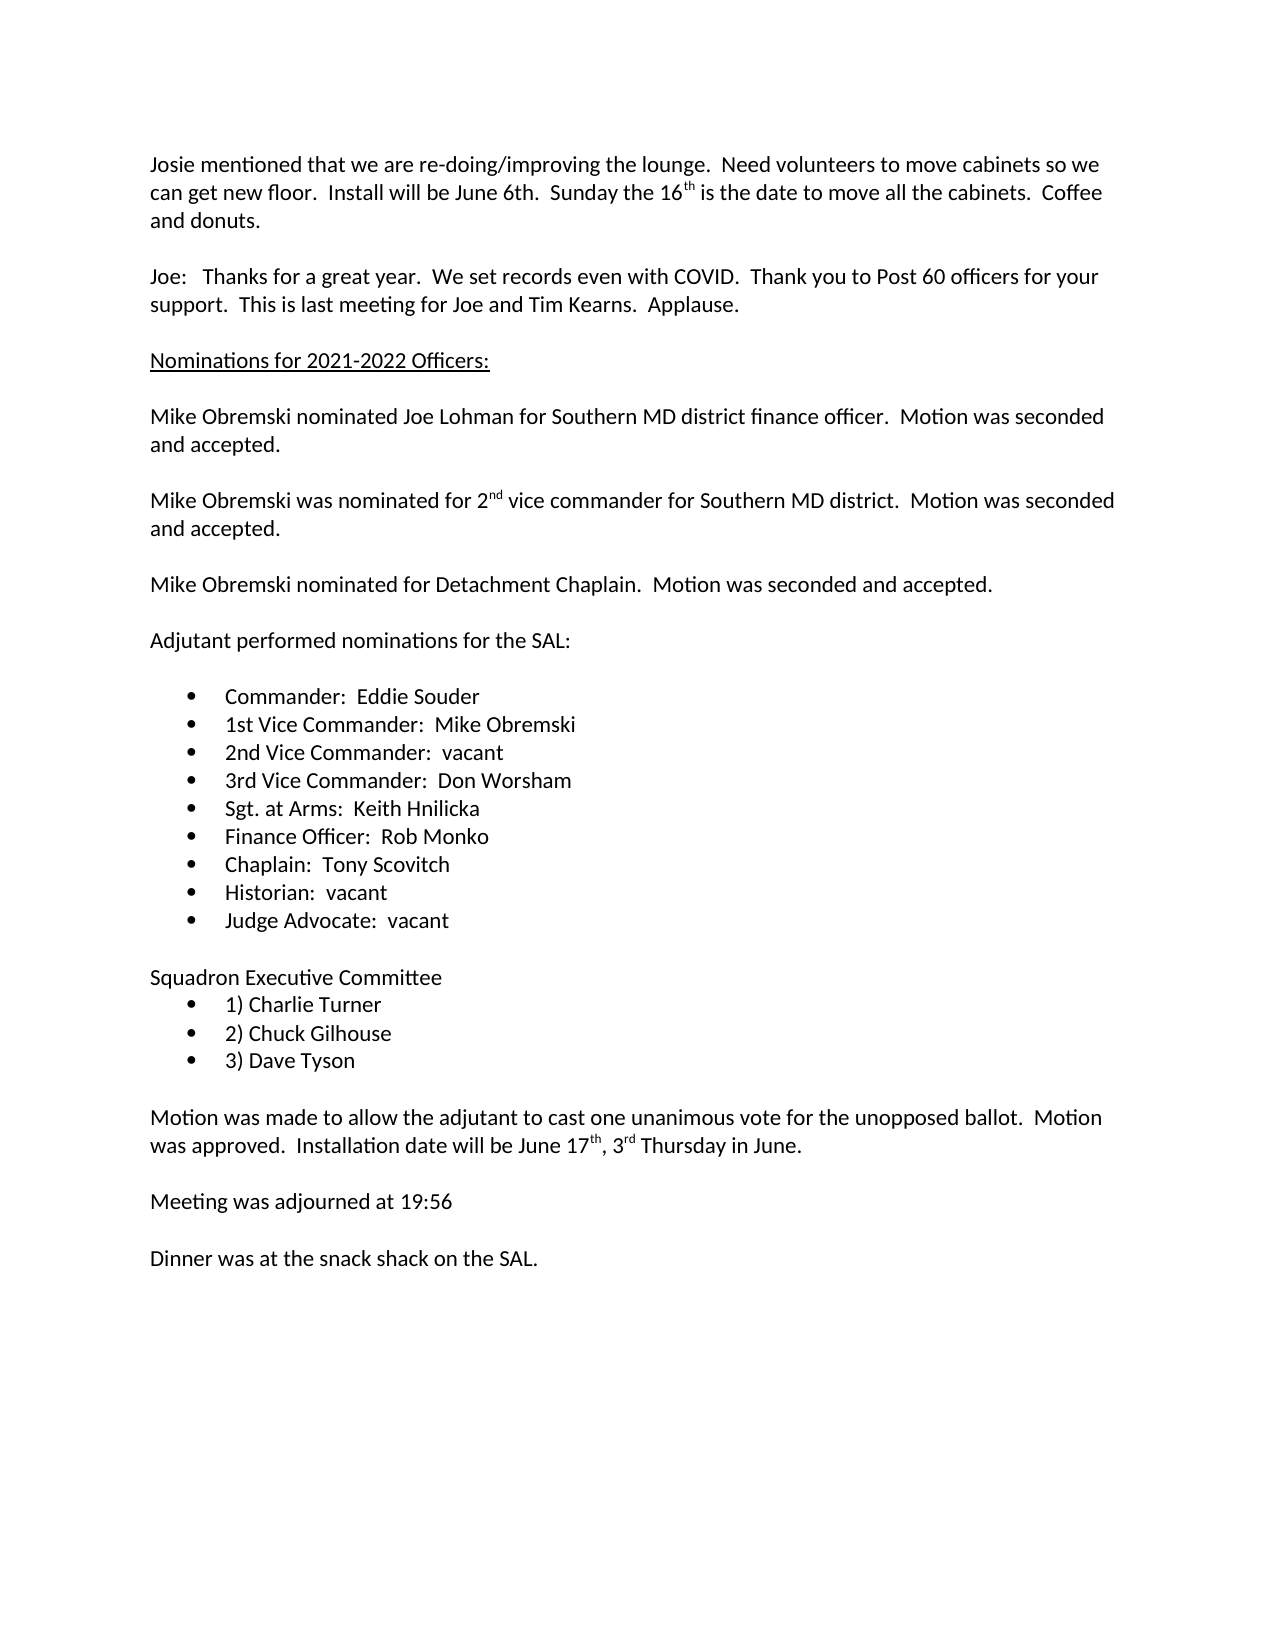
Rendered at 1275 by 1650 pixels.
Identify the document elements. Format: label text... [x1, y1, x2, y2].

list 1) Charlie Turner [187, 991, 1125, 1019]
text Nominations for 2021-2022 Officers: [150, 346, 1125, 374]
list 1st Vice Commander: Mike Obremski [187, 710, 1125, 738]
text Mike Obremski nominated for Detachment Chaplain. Motion was seconded and accepted. [150, 570, 1125, 598]
list 3) Dave Tyson [187, 1047, 1125, 1075]
text Mike Obremski nominated Joe Lohman for Southern MD district finance officer. Motion was seconded and accepted. [150, 402, 1125, 458]
text Meeting was adjourned at 19:56 [150, 1187, 1125, 1215]
list Finance Officer: Rob Monko [187, 822, 1125, 851]
text Dinner was at the snack shack on the SAL. [150, 1244, 1125, 1272]
text Squadron Executive Committee [150, 963, 1125, 991]
list Sgt. at Arms: Keith Hnilicka [187, 794, 1125, 822]
list Historian: vacant [187, 878, 1125, 907]
list 3rd Vice Commander: Don Worsham [187, 766, 1125, 794]
text Josie mentioned that we are re-doing/improving the lounge. Need volunteers to move cabinets so we can get new floor. Install will be June 6th. Sunday the 16th is the date to move all the cabinets. Coffee and donuts. [150, 150, 1125, 234]
list 2) Chuck Gilhouse [187, 1019, 1125, 1047]
text Motion was made to allow the adjutant to cast one unanimous vote for the unopposed ballot. Motion was approved. Installation date will be June 17th, 3rd Thursday in June. [150, 1103, 1125, 1159]
list Judge Advocate: vacant [187, 907, 1125, 934]
list 2nd Vice Commander: vacant [187, 738, 1125, 766]
list Chaplain: Tony Scovitch [187, 851, 1125, 878]
list Commander: Eddie Souder [187, 682, 1125, 710]
text Adjutant performed nominations for the SAL: [150, 626, 1125, 654]
text Joe: Thanks for a great year. We set records even with COVID. Thank you to Post 60 officers for your support. This is last meeting for Joe and Tim Kearns. Applause. [150, 262, 1125, 318]
text Mike Obremski was nominated for 2nd vice commander for Southern MD district. Motion was seconded and accepted. [150, 486, 1125, 542]
